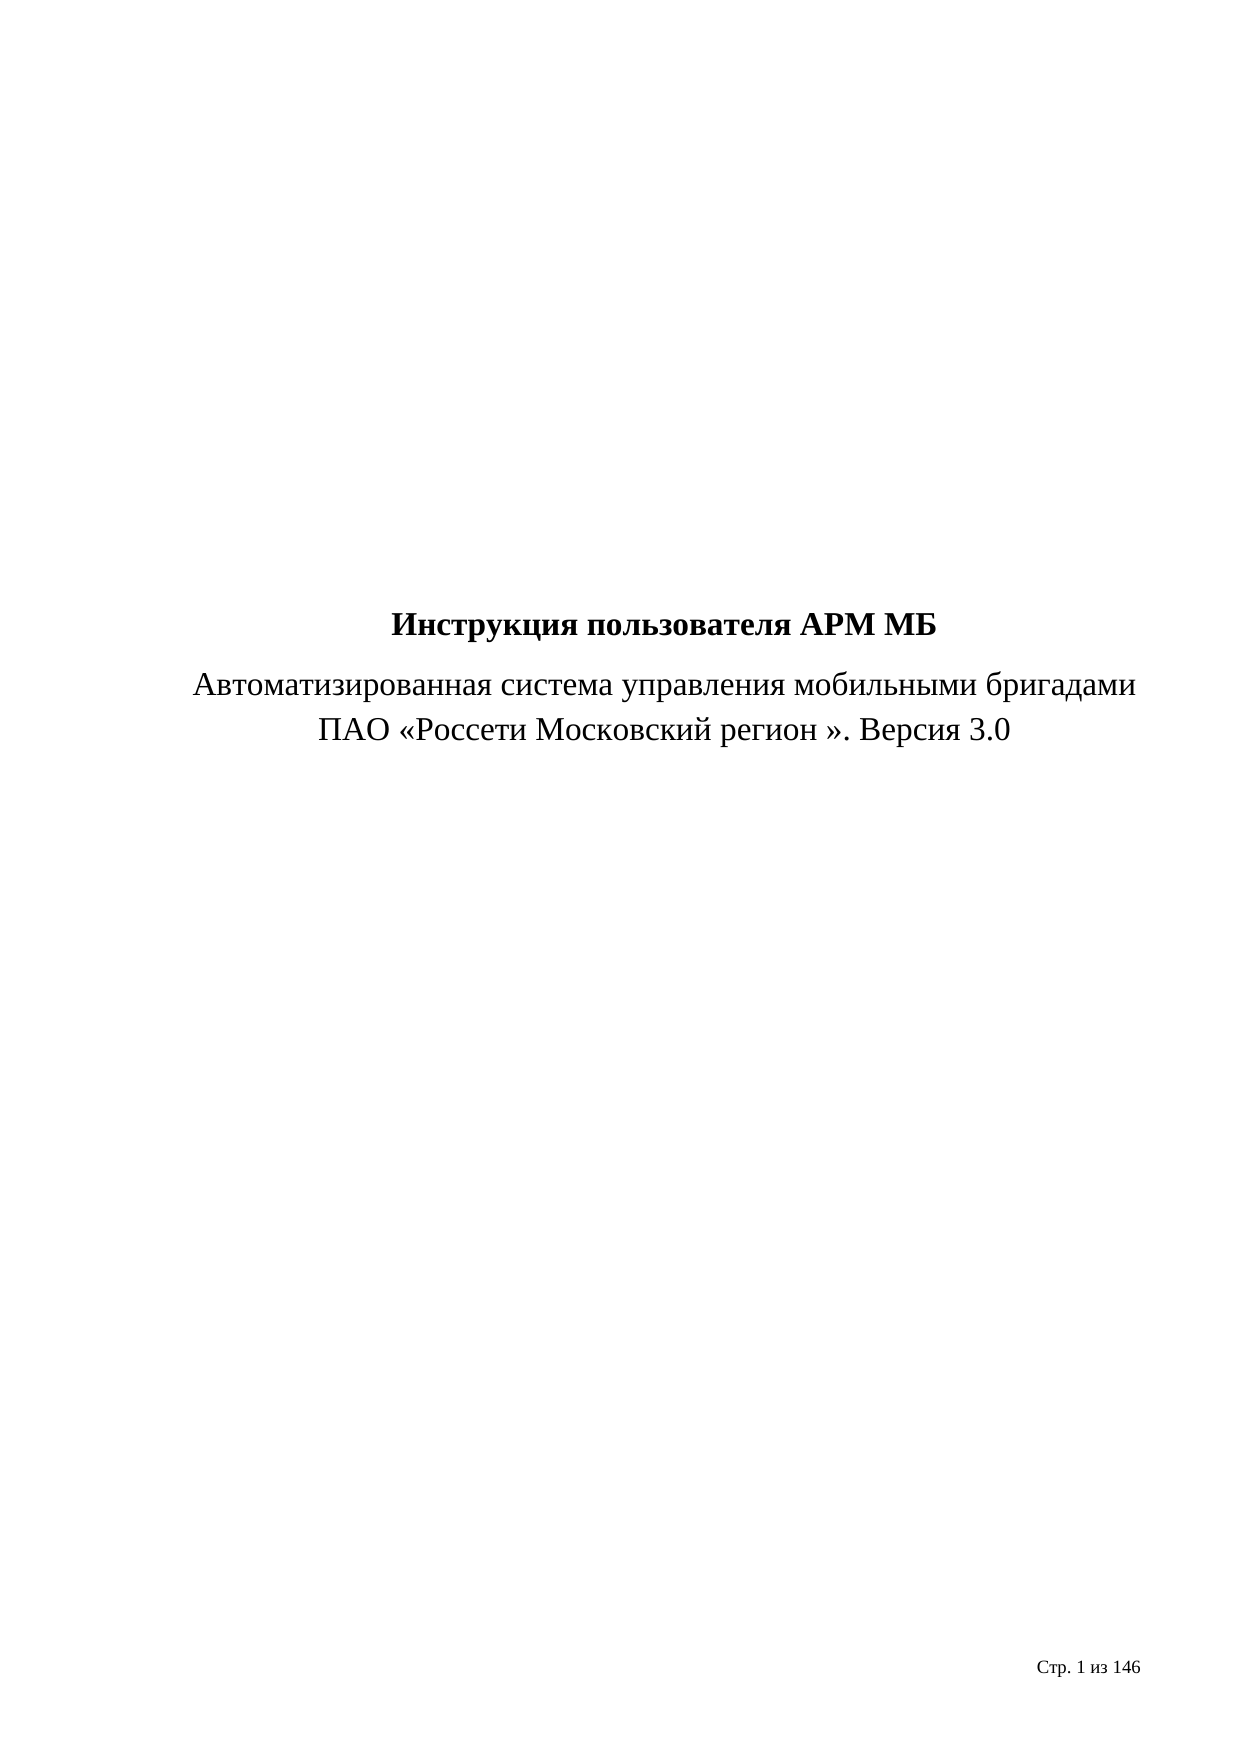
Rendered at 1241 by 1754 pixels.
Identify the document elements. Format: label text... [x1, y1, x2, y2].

text Инструкция пользователя АРМ МБ [177, 604, 1152, 642]
text Автоматизированная система управления мобильными бригадами ПАО «Россети Московский регион ». Версия 3.0 [177, 665, 1152, 747]
